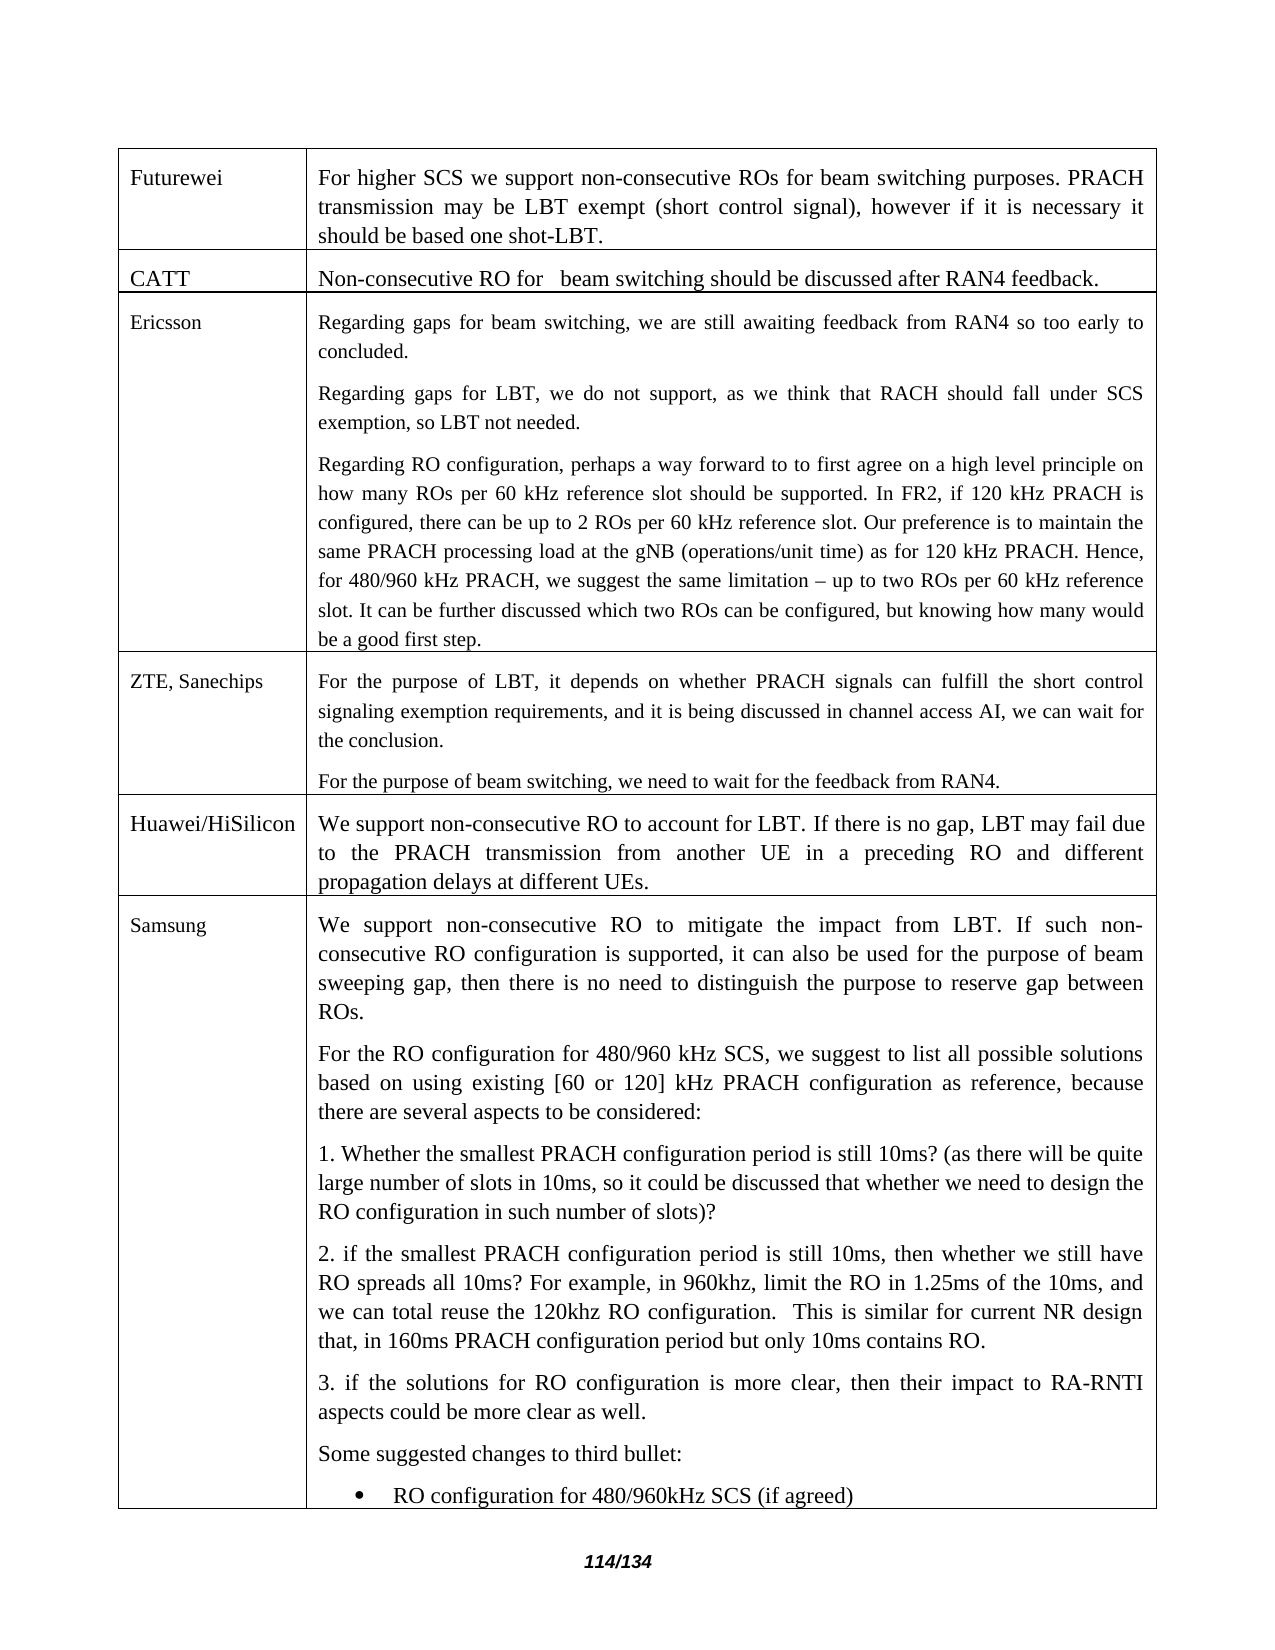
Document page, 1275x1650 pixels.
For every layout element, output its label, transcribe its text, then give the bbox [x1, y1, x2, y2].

table_cell Samsung [119, 896, 306, 1508]
table_cell We support non-consecutive RO to account for LBT. If there is no gap, LBT may fail due to the PRACH transmission from another UE in a preceding RO and different propagation delays at different UEs. [307, 795, 1156, 894]
table_cell Futurewei [119, 149, 306, 249]
table_cell Ericsson [119, 293, 306, 651]
table_cell Huawei/HiSilicon [119, 795, 306, 894]
table_cell Non-consecutive RO for beam switching should be discussed after RAN4 feedback. [307, 250, 1156, 291]
table_cell For the purpose of LBT, it depends on whether PRACH signals can fulfill the short control signaling exemption requirements, and it is being discussed in channel access AI, we can wait for the conclusion. For the purpose of beam switching, we need to wait for the feedback from RAN4. [307, 652, 1156, 793]
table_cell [307, 896, 1156, 1508]
table_cell CATT [119, 250, 306, 291]
table_cell ZTE, Sanechips [119, 652, 306, 793]
table_cell For higher SCS we support non-consecutive ROs for beam switching purposes. PRACH transmission may be LBT exempt (short control signal), however if it is necessary it should be based one shot-LBT. [307, 149, 1156, 249]
table_cell Regarding gaps for beam switching, we are still awaiting feedback from RAN4 so too early to concluded. Regarding gaps for LBT, we do not support, as we think that RACH should fall under SCS exemption, so LBT not needed. Regarding RO configuration, perhaps a way forward to to first agree on a high level principle on how many ROs per 60 kHz reference slot should be supported. In FR2, if 120 kHz PRACH is configured, there can be up to 2 ROs per 60 kHz reference slot. Our preference is to maintain the same PRACH processing load at the gNB (operations/unit time) as for 120 kHz PRACH. Hence, for 480/960 kHz PRACH, we suggest the same limitation – up to two ROs per 60 kHz reference slot. It can be further discussed which two ROs can be configured, but knowing how many would be a good first step. [307, 293, 1156, 651]
